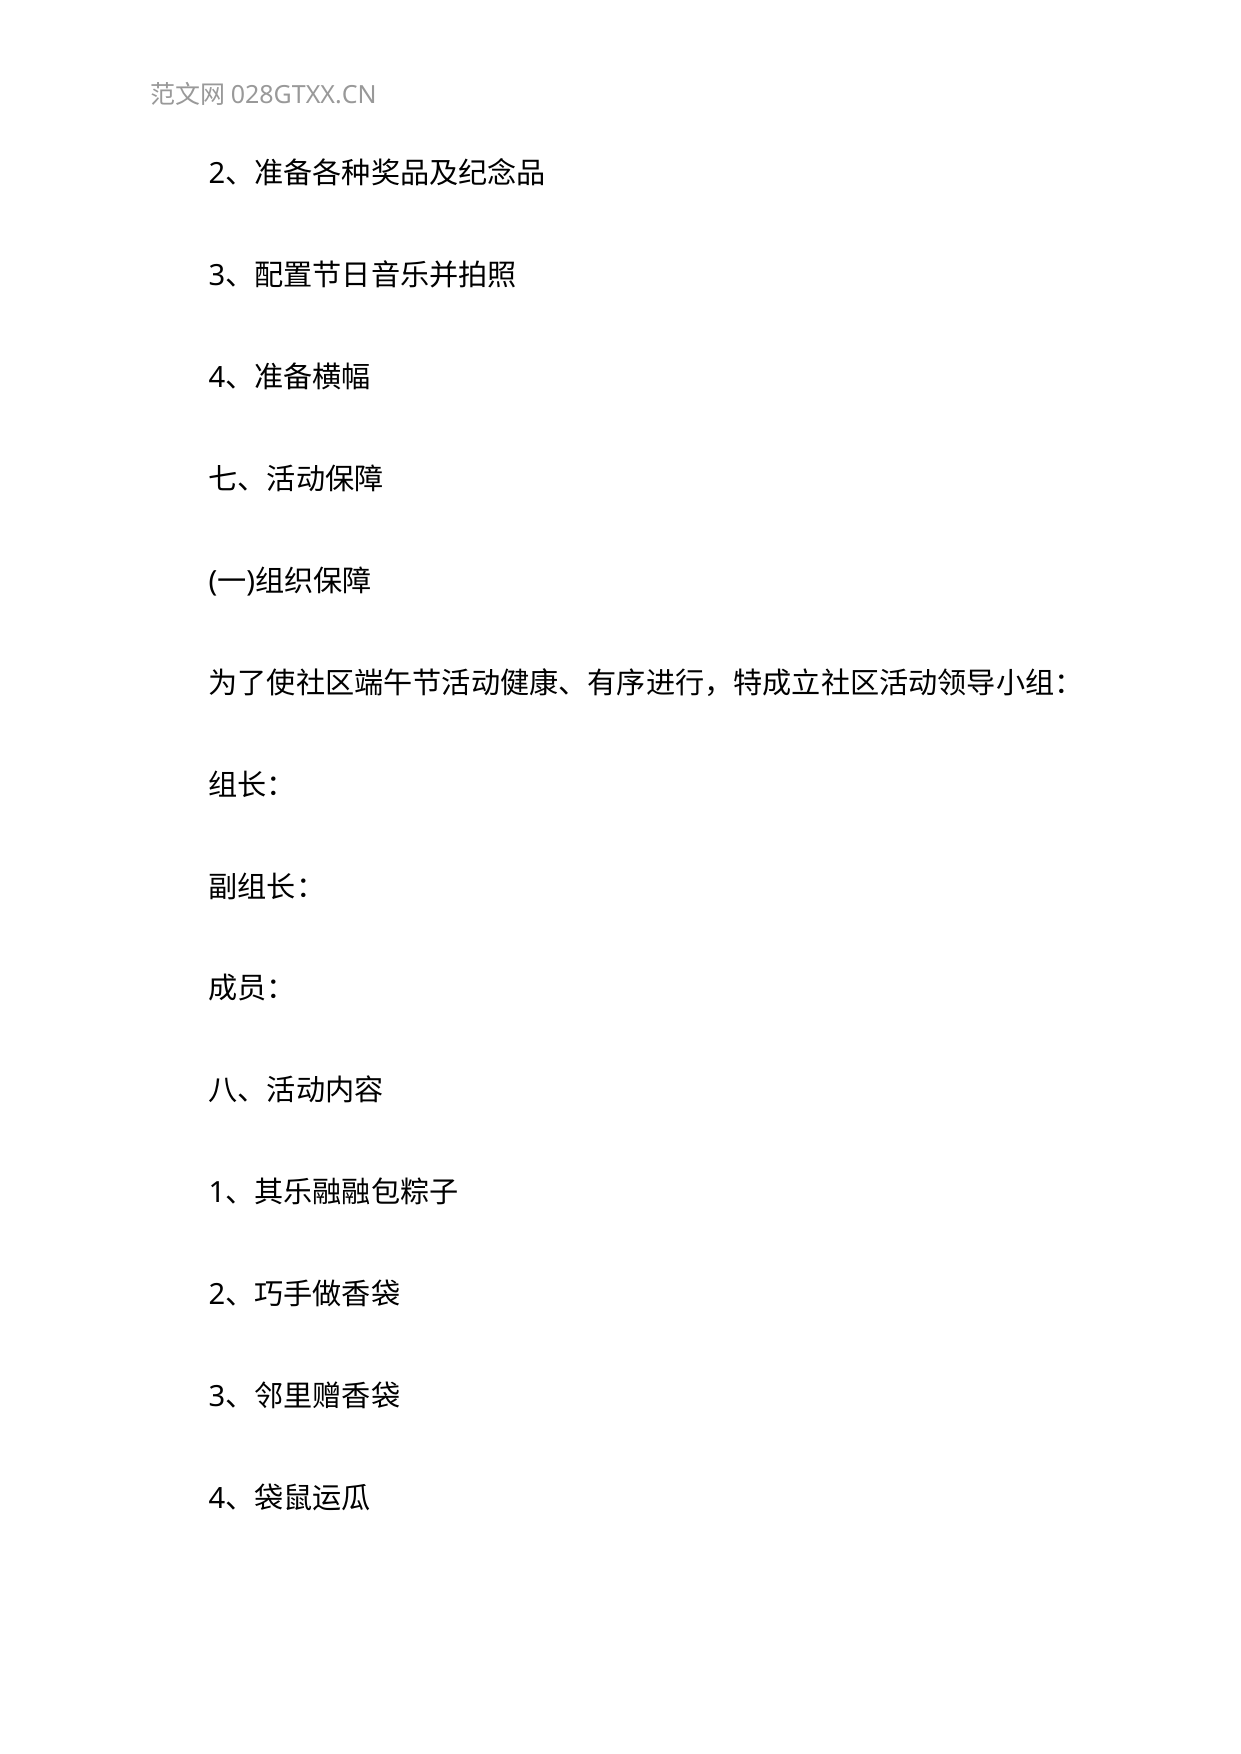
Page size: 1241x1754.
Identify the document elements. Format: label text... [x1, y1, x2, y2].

text (一)组织保障 [150, 558, 1090, 600]
text 成员： [150, 965, 1090, 1007]
text 组长： [150, 761, 1090, 804]
text 3、配置节日音乐并拍照 [150, 252, 1090, 294]
text 2、巧手做香袋 [150, 1271, 1090, 1313]
text 1、其乐融融包粽子 [150, 1168, 1090, 1211]
text 3、邻里赠香袋 [150, 1372, 1090, 1415]
text 4、袋鼠运瓜 [150, 1474, 1090, 1517]
text 副组长： [150, 863, 1090, 906]
text 2、准备各种奖品及纪念品 [150, 150, 1090, 192]
text 七、活动保障 [150, 456, 1090, 498]
text 八、活动内容 [150, 1067, 1090, 1109]
text 为了使社区端午节活动健康、有序进行，特成立社区活动领导小组： [150, 660, 1090, 702]
text 4、准备横幅 [150, 354, 1090, 396]
